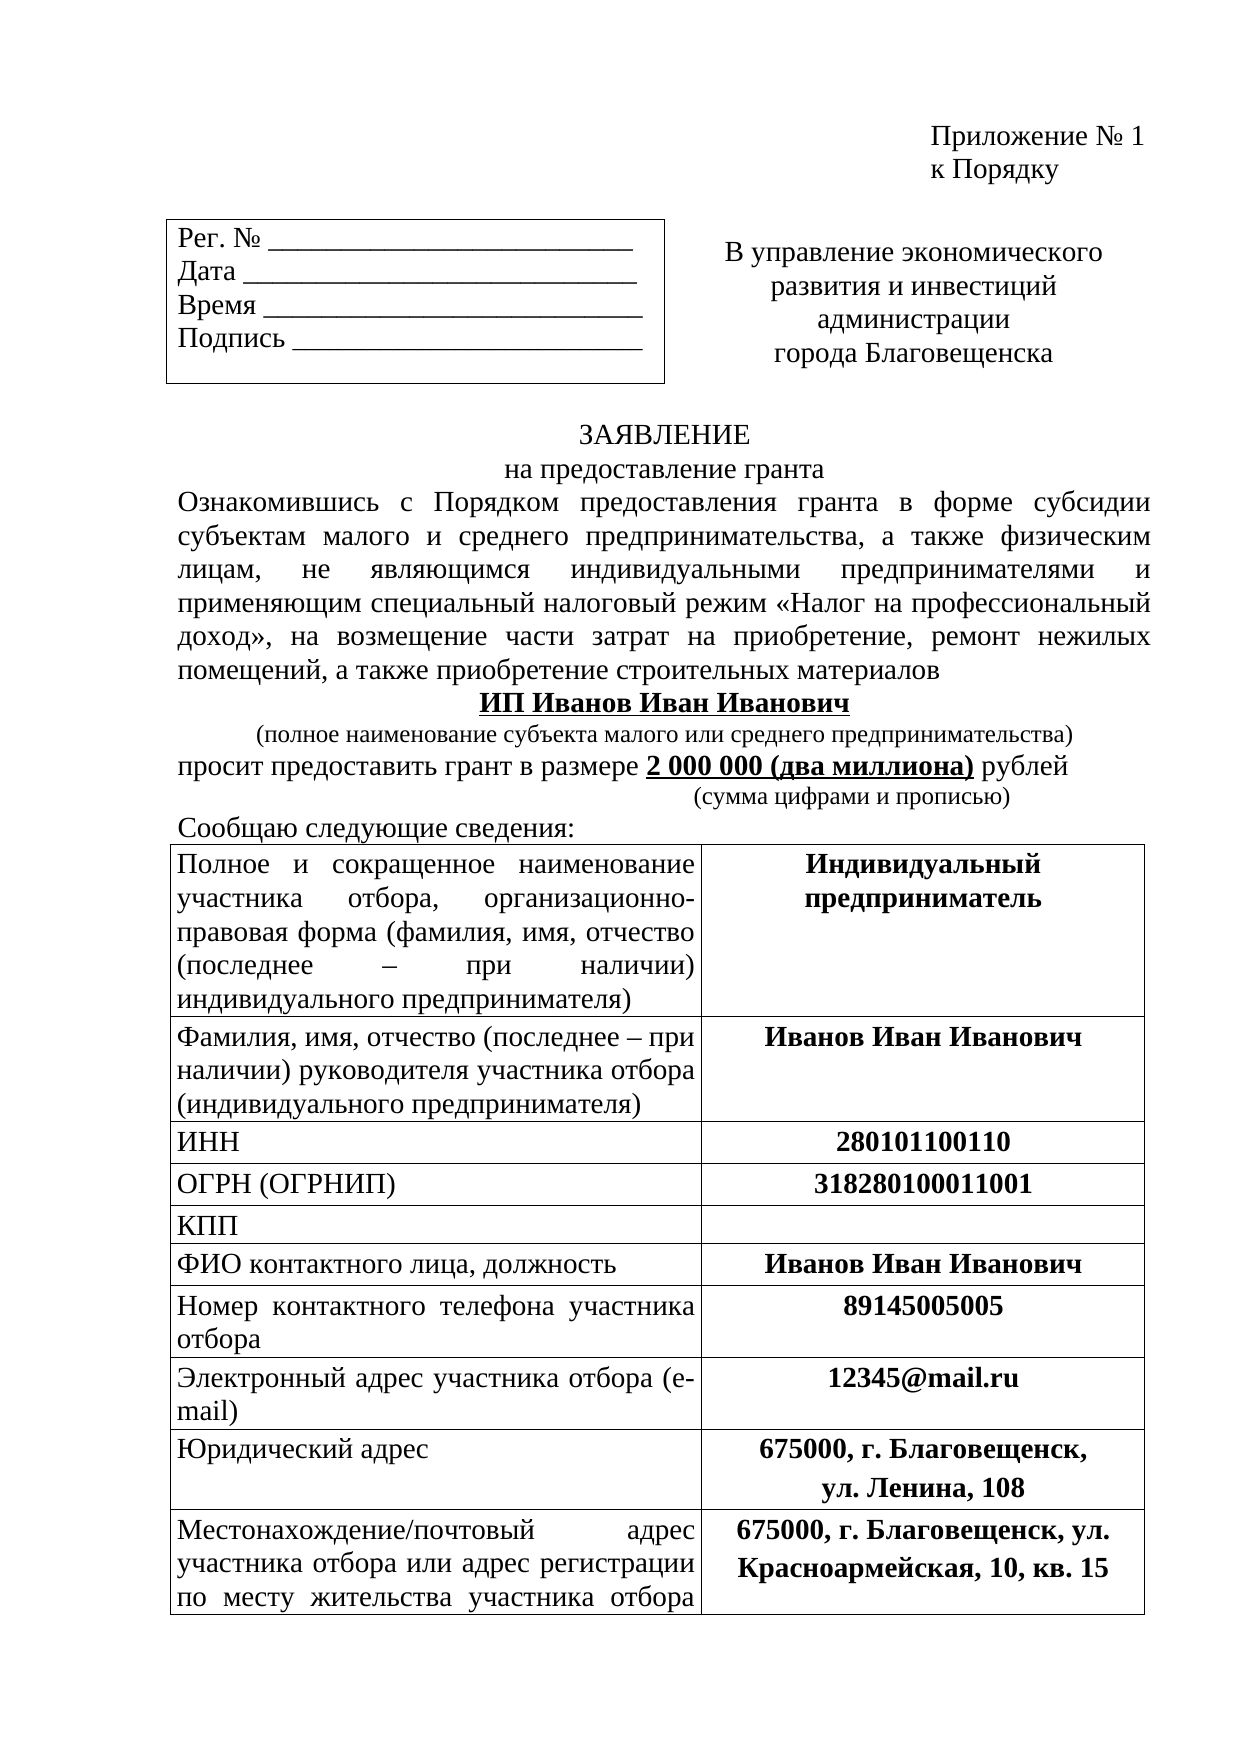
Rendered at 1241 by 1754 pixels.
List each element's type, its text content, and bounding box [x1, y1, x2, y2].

table_cell ОГРН (ОГРНИП) [171, 1164, 701, 1205]
table_header Полное и сокращенное наименование участника отбора, организационно-правовая форма (фамилия, имя, отчество (последнее – при наличии) индивидуального предпринимателя) [171, 845, 701, 1016]
table_cell ФИО контактного лица, должность [171, 1244, 701, 1285]
text ЗАЯВЛЕНИЕ [177, 417, 1152, 451]
text Ознакомившись с Порядком предоставления гранта в форме субсидии субъектам малого и среднего предпринимательства, а также физическим лицам, не являющимся индивидуальными предпринимателями и применяющим специальный налоговый режим «Налог на профессиональный доход», на возмещение части затрат на приобретение, ремонт нежилых помещений, а также приобретение строительных материалов [177, 484, 1152, 686]
table_header Рег. № _________________________ [167, 220, 664, 253]
table_cell 675000, г. Благовещенск, ул. Ленина, 108 [702, 1430, 1144, 1509]
table_cell Фамилия, имя, отчество (последнее – при наличии) руководителя участника отбора (индивидуального предпринимателя) [171, 1017, 701, 1121]
text (полное наименование субъекта малого или среднего предпринимательства) [177, 719, 1152, 748]
table_cell ИНН [171, 1122, 701, 1163]
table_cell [171, 1510, 701, 1614]
text Сообщаю следующие сведения: [177, 810, 1152, 844]
table_cell Подпись ____________________________ [167, 320, 664, 383]
table_cell Время __________________________ [167, 287, 664, 320]
table_cell КПП [171, 1206, 701, 1243]
table_cell Юридический адрес [171, 1430, 701, 1509]
table_cell 12345@mail.ru [702, 1358, 1144, 1429]
table_header Индивидуальный предприниматель [702, 845, 1144, 1016]
text к Порядку [177, 152, 1152, 185]
table_header В управление экономического развития и инвестиций администрации города Благовещенска [665, 219, 1163, 383]
text на предоставление гранта [177, 451, 1152, 484]
table_cell [702, 1206, 1144, 1243]
text ИП Иванов Иван Иванович [177, 686, 1152, 719]
table_cell Номер контактного телефона участника отбора [171, 1286, 701, 1357]
table_cell Иванов Иван Иванович [702, 1017, 1144, 1121]
table_cell Иванов Иван Иванович [702, 1244, 1144, 1285]
table_cell Электронный адрес участника отбора (e-mail) [171, 1358, 701, 1429]
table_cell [702, 1510, 1144, 1614]
text просит предоставить грант в размере 2 000 000 (два миллиона) рублей [177, 748, 1152, 781]
text (сумма цифрами и прописью) [177, 781, 1152, 810]
table_cell Дата ___________________________ [167, 253, 664, 287]
table_cell 318280100011001 [702, 1164, 1144, 1205]
text Приложение № 1 [177, 118, 1152, 152]
table_cell 280101100110 [702, 1122, 1144, 1163]
table_cell 89145005005 [702, 1286, 1144, 1357]
